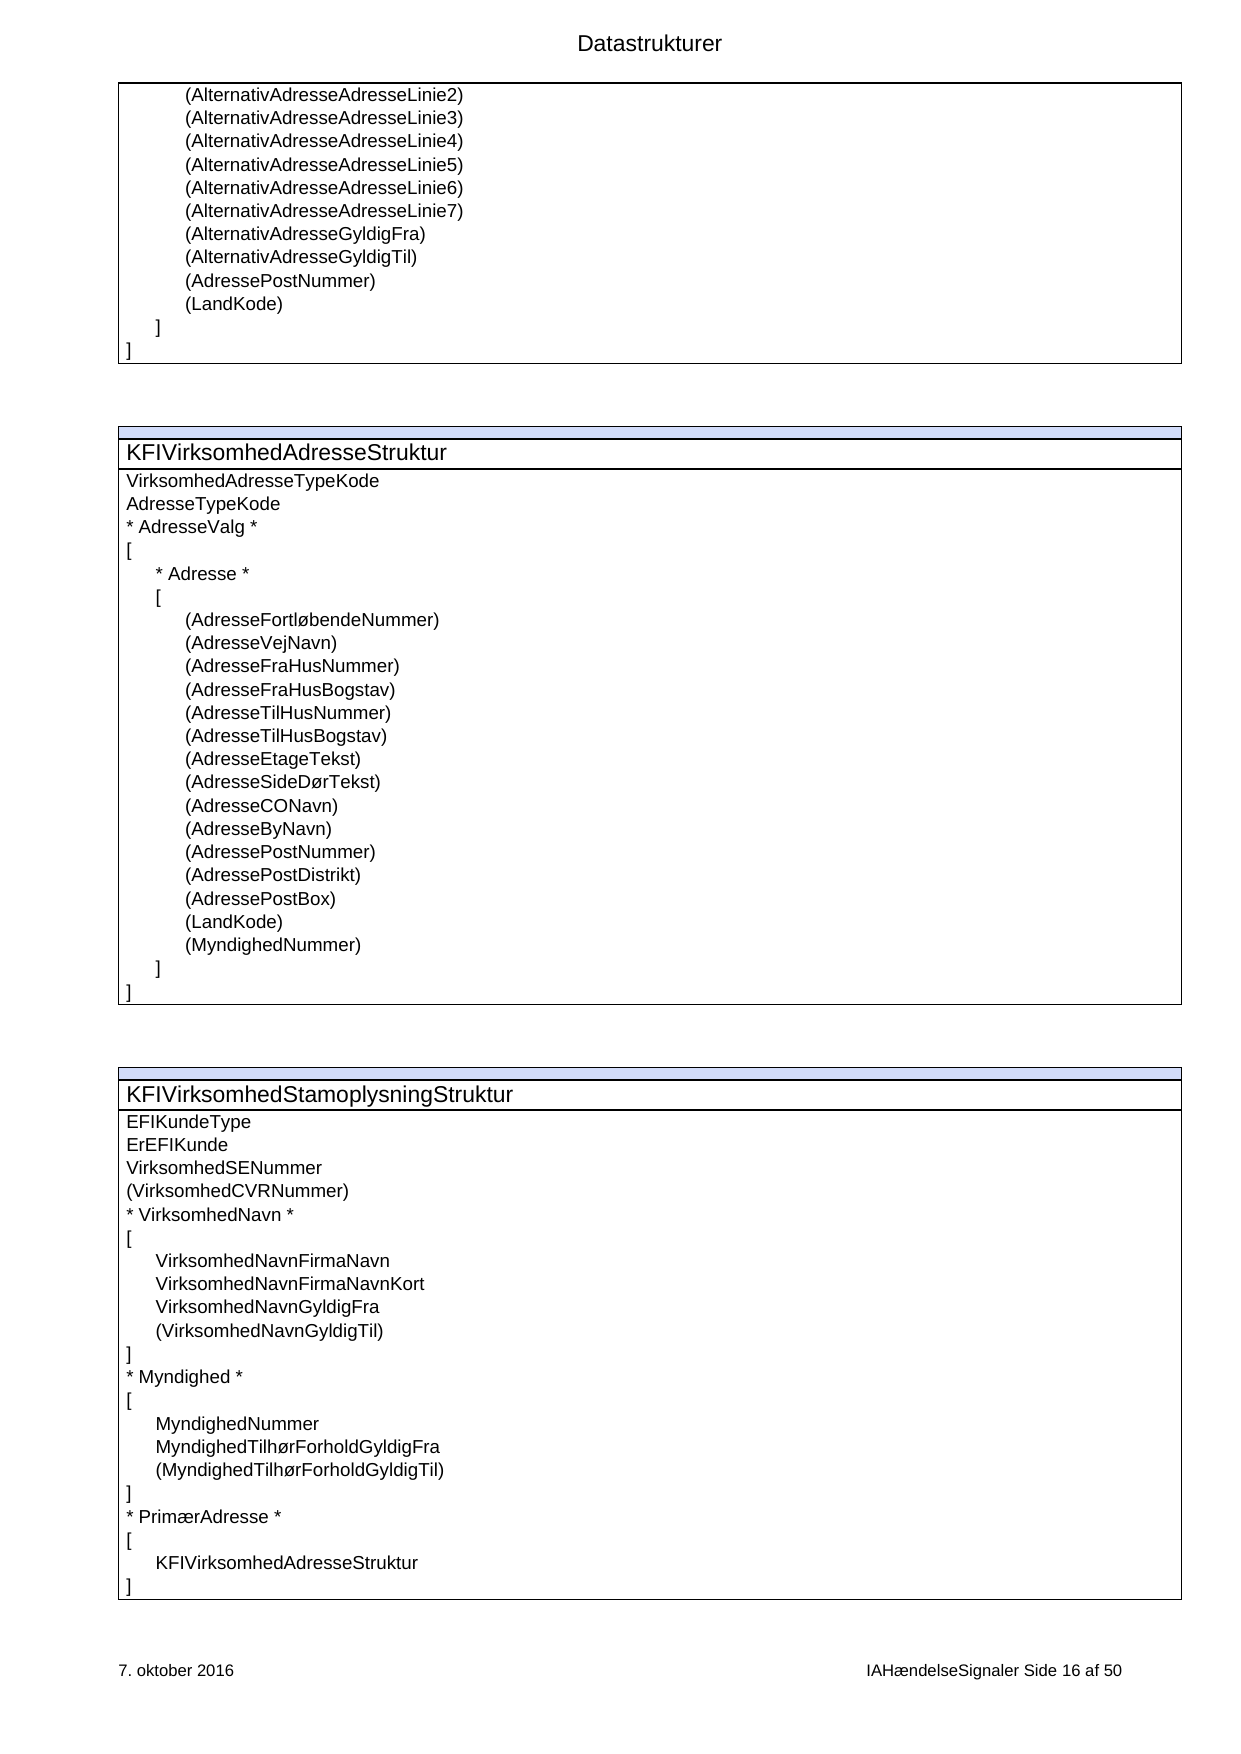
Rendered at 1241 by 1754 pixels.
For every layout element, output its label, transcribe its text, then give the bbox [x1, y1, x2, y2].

table_cell VirksomhedAdresseTypeKode AdresseTypeKode * AdresseValg * [ * Adresse * [ (AdresseFortløbendeNummer) (AdresseVejNavn) (AdresseFraHusNummer) (AdresseFraHusBogstav) (AdresseTilHusNummer) (AdresseTilHusBogstav) (AdresseEtageTekst) (AdresseSideDørTekst) (AdresseCONavn) (AdresseByNavn) (AdressePostNummer) (AdressePostDistrikt) (AdressePostBox) (LandKode) (MyndighedNummer) ] ] [119, 470, 1181, 1004]
table_header [119, 1068, 1181, 1079]
table_cell KFIVirksomhedAdresseStruktur [119, 440, 1181, 468]
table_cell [119, 84, 1181, 363]
table_cell EFIKundeType ErEFIKunde VirksomhedSENummer (VirksomhedCVRNummer) * VirksomhedNavn * [ VirksomhedNavnFirmaNavn VirksomhedNavnFirmaNavnKort VirksomhedNavnGyldigFra (VirksomhedNavnGyldigTil) ] * Myndighed * [ MyndighedNummer MyndighedTilhørForholdGyldigFra (MyndighedTilhørForholdGyldigTil) ] * PrimærAdresse * [ KFIVirksomhedAdresseStruktur ] [119, 1111, 1181, 1599]
table_cell KFIVirksomhedStamoplysningStruktur [119, 1081, 1181, 1109]
table_header [119, 427, 1181, 438]
